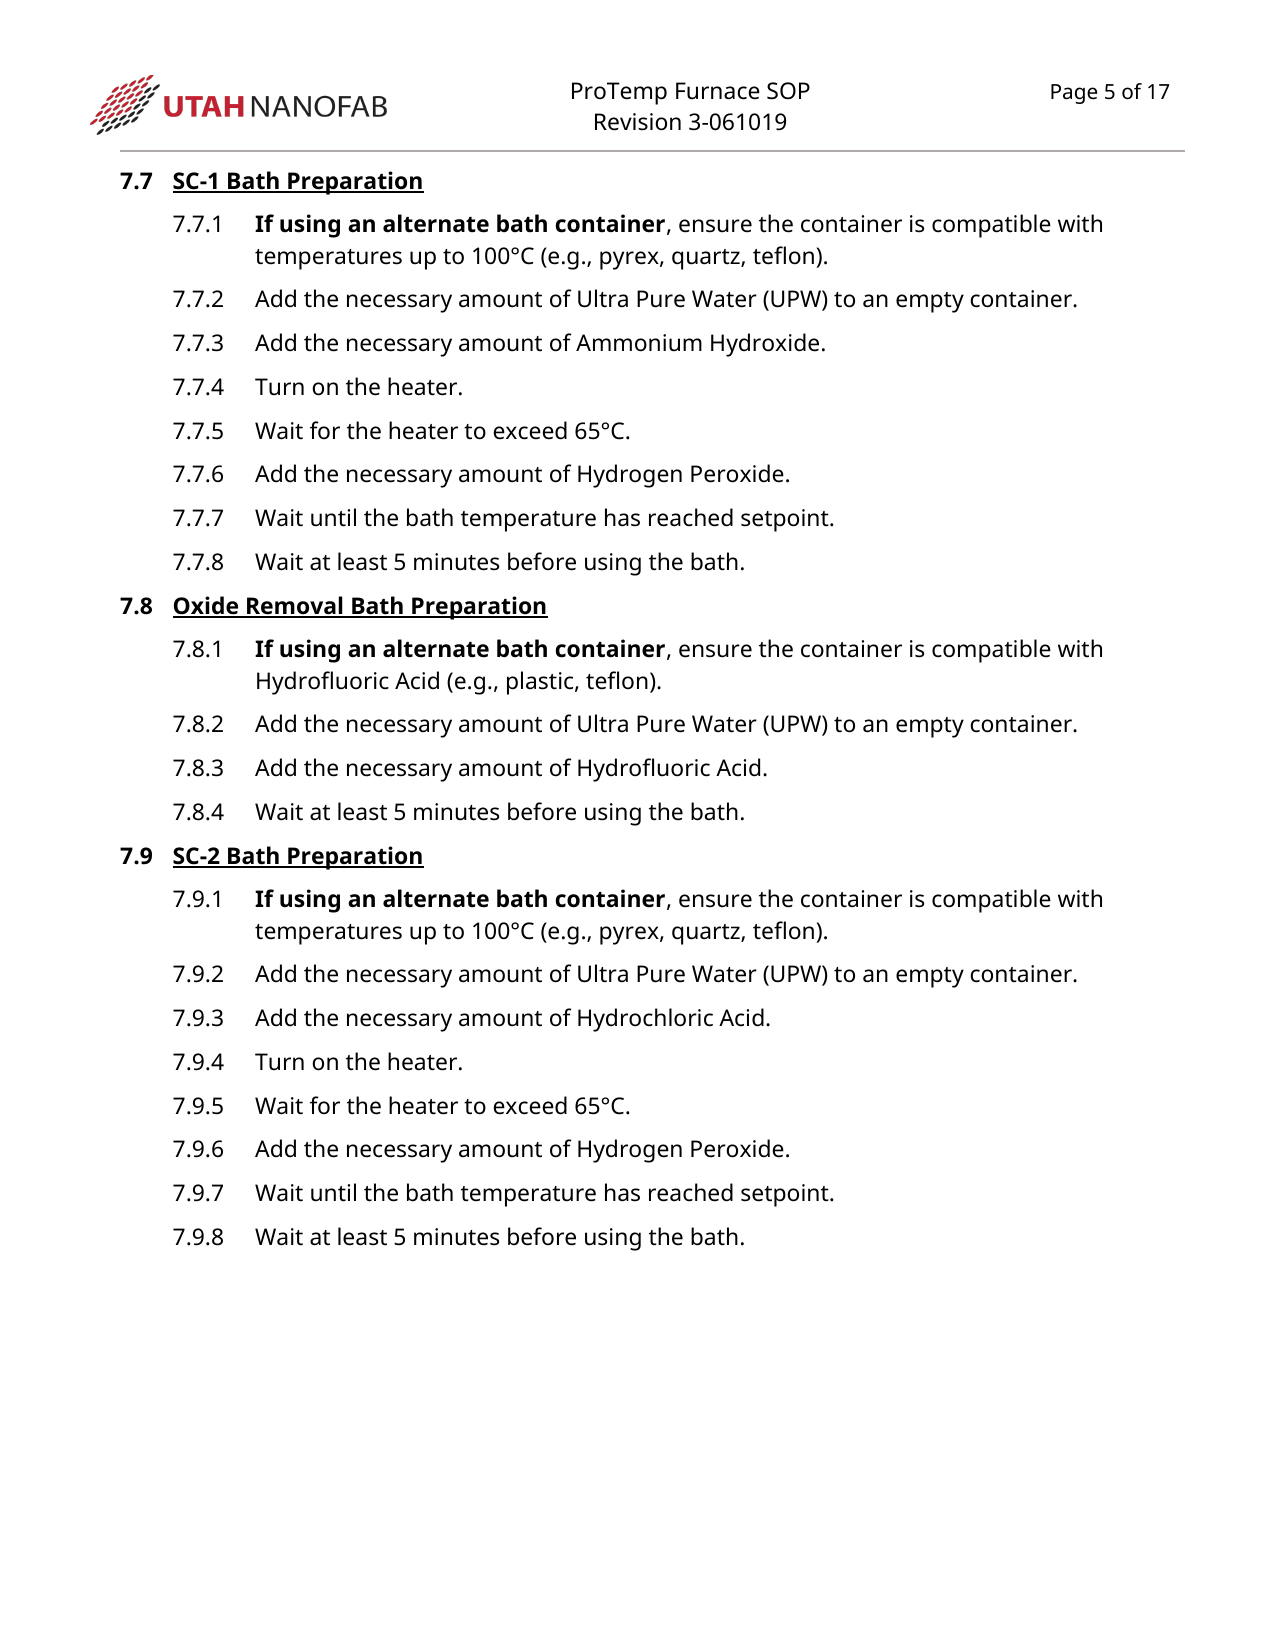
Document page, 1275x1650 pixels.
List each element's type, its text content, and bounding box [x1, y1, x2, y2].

text Wait at least 5 minutes before using the bath. [172, 1221, 1185, 1252]
text Add the necessary amount of Ammonium Hydroxide. [172, 327, 1185, 358]
text Turn on the heater. [172, 371, 1185, 402]
subtitle Oxide Removal Bath Preparation [120, 589, 1185, 621]
text Add the necessary amount of Hydrofluoric Acid. [172, 752, 1185, 783]
text If using an alternate bath container, ensure the container is compatible with temperatures up to 100°C (e.g., pyrex, quartz, teflon). [172, 883, 1185, 946]
subtitle SC-2 Bath Preparation [120, 839, 1185, 871]
text Add the necessary amount of Ultra Pure Water (UPW) to an empty container. [172, 958, 1185, 989]
picture [90, 75, 387, 135]
text Wait at least 5 minutes before using the bath. [172, 546, 1185, 577]
text Add the necessary amount of Hydrogen Peroxide. [172, 1133, 1185, 1164]
text If using an alternate bath container, ensure the container is compatible with Hydrofluoric Acid (e.g., plastic, teflon). [172, 633, 1185, 696]
text Wait for the heater to exceed 65°C. [172, 1089, 1185, 1121]
text Wait until the bath temperature has reached setpoint. [172, 502, 1185, 533]
text Wait for the heater to exceed 65°C. [172, 414, 1185, 446]
subtitle SC-1 Bath Preparation [120, 164, 1185, 196]
text Add the necessary amount of Hydrogen Peroxide. [172, 458, 1185, 489]
text Add the necessary amount of Ultra Pure Water (UPW) to an empty container. [172, 283, 1185, 314]
text Wait at least 5 minutes before using the bath. [172, 796, 1185, 827]
text Add the necessary amount of Hydrochloric Acid. [172, 1002, 1185, 1033]
text Turn on the heater. [172, 1046, 1185, 1077]
text If using an alternate bath container, ensure the container is compatible with temperatures up to 100°C (e.g., pyrex, quartz, teflon). [172, 208, 1185, 271]
text Add the necessary amount of Ultra Pure Water (UPW) to an empty container. [172, 708, 1185, 739]
text Wait until the bath temperature has reached setpoint. [172, 1177, 1185, 1208]
